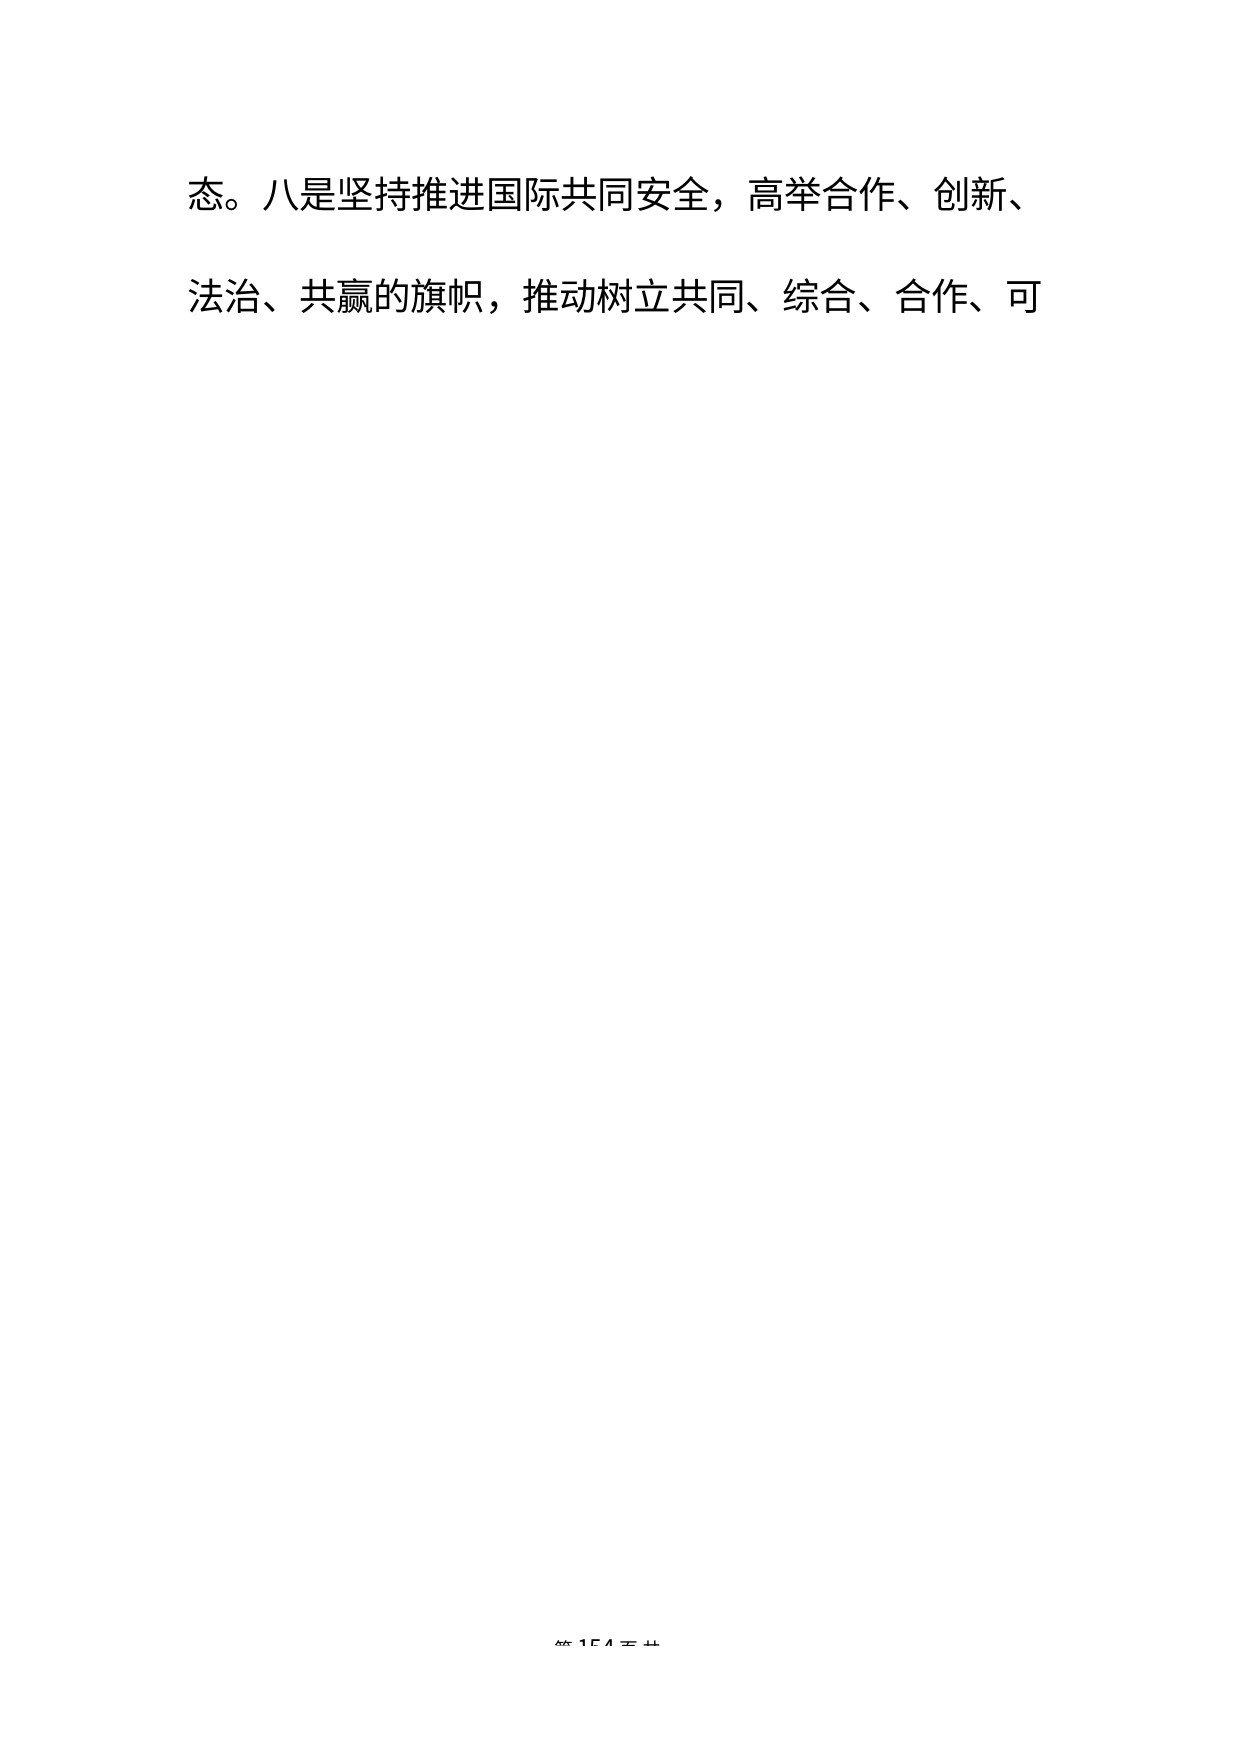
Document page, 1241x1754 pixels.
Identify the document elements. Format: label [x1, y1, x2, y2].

text [187, 164, 1047, 321]
